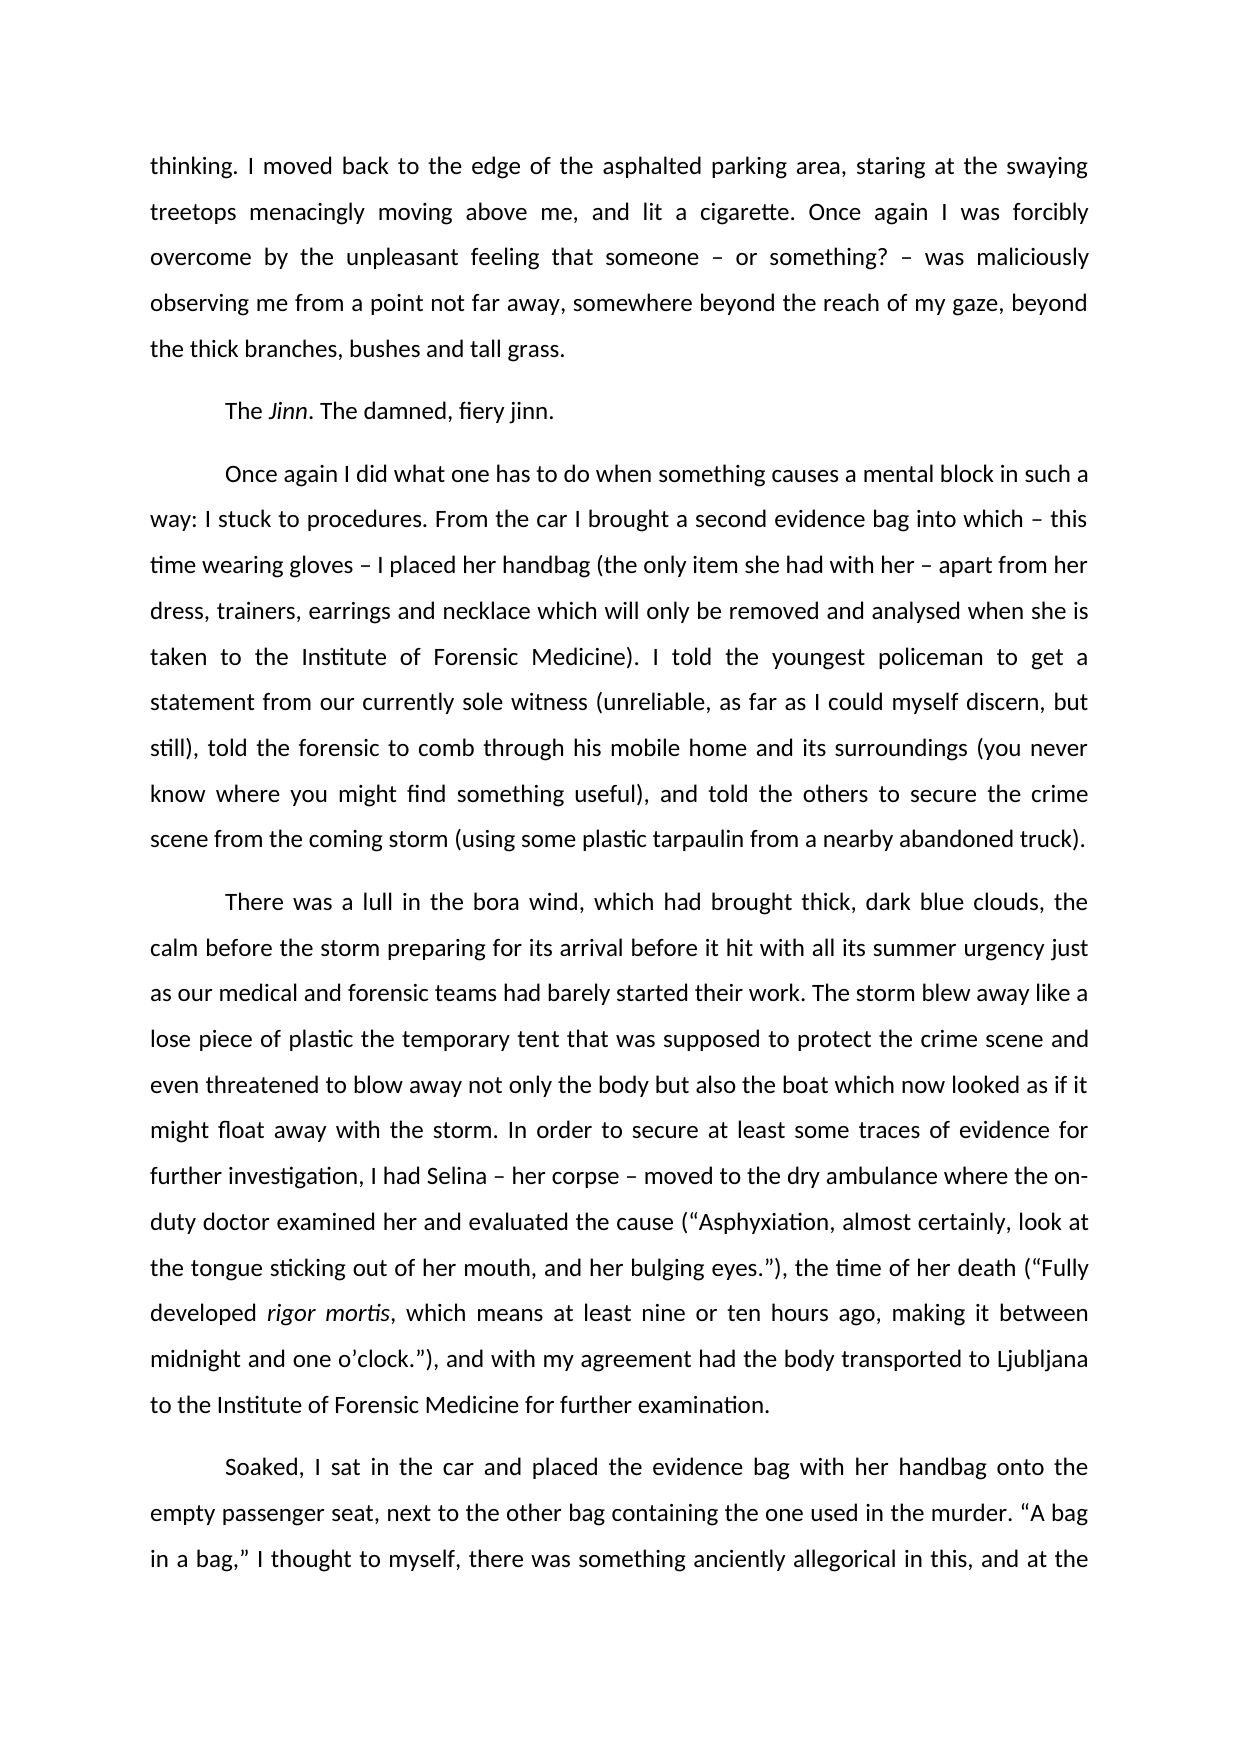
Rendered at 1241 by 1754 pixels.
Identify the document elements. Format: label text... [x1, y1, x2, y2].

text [150, 150, 1090, 363]
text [150, 1451, 1090, 1573]
text Once again I did what one has to do when something causes a mental block in such a way: I stuck to procedures. From the car I brought a second evidence bag into which – this time wearing gloves – I placed her handbag (the only item she had with her – apart from her dress, trainers, earrings and necklace which will only be removed and analysed when she is taken to the Institute of Forensic Medicine). I told the youngest policeman to get a statement from our currently sole witness (unreliable, as far as I could myself discern, but still), told the forensic to comb through his mobile home and its surroundings (you never know where you might find something useful), and told the others to secure the crime scene from the coming storm (using some plastic tarpaulin from a nearby abandoned truck). [150, 458, 1090, 854]
text The Jinn. The damned, fiery jinn. [150, 395, 1090, 426]
text There was a lull in the bora wind, which had brought thick, dark blue clouds, the calm before the storm preparing for its arrival before it hit with all its summer urgency just as our medical and forensic teams had barely started their work. The storm blew away like a lose piece of plastic the temporary tent that was supposed to protect the crime scene and even threatened to blow away not only the body but also the boat which now looked as if it might float away with the storm. In order to secure at least some traces of evidence for further investigation, I had Selina – her corpse – moved to the dry ambulance where the on-duty doctor examined her and evaluated the cause (“Asphyxiation, almost certainly, look at the tongue sticking out of her mouth, and her bulging eyes.”), the time of her death (“Fully developed rigor mortis, which means at least nine or ten hours ago, making it between midnight and one o’clock.”), and with my agreement had the body transported to Ljubljana to the Institute of Forensic Medicine for further examination. [150, 886, 1090, 1419]
